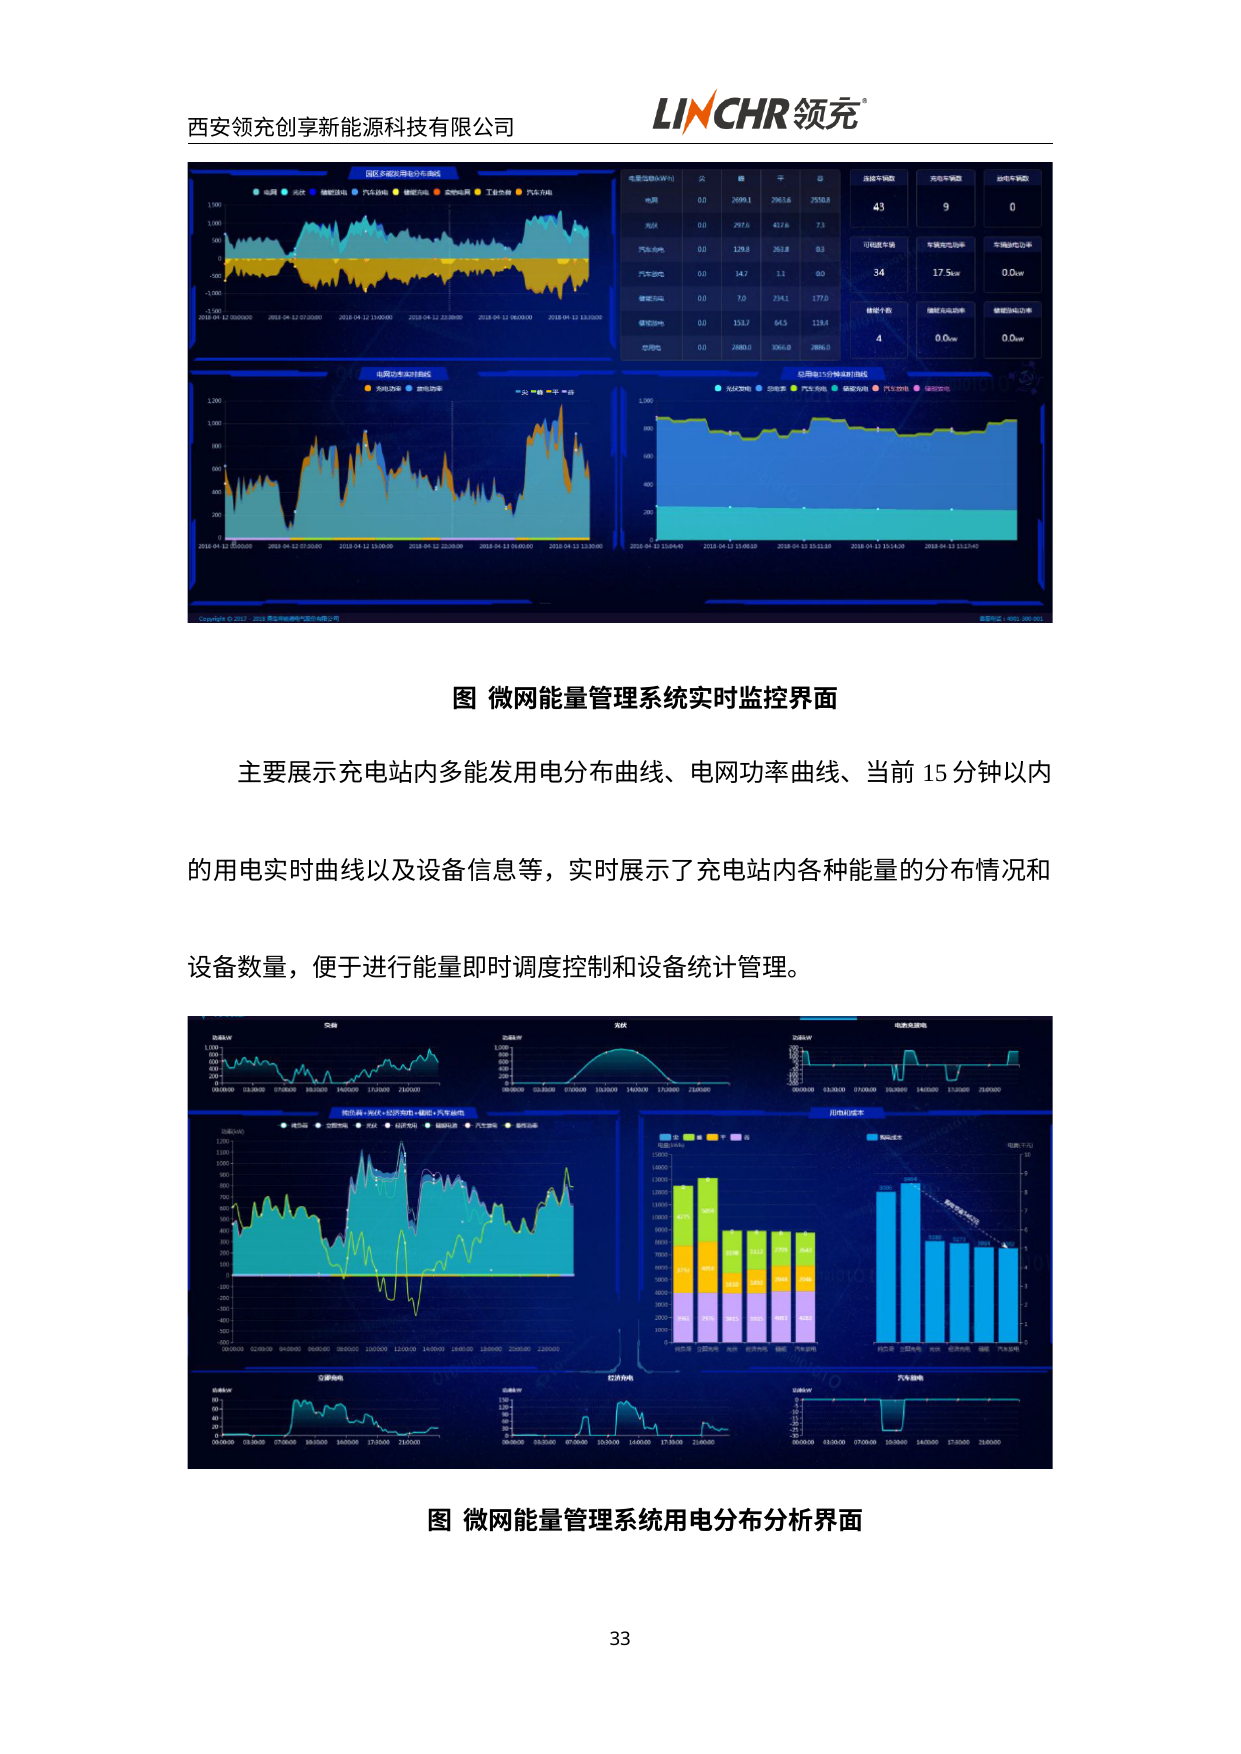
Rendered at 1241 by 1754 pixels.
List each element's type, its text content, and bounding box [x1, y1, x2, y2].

text 图 微网能量管理系统用电分布分析界面 [187, 1486, 1053, 1551]
text 图 微网能量管理系统实时监控界面 [187, 664, 1053, 729]
picture [187, 162, 1053, 623]
picture [187, 1016, 1053, 1469]
text 主要展示充电站内多能发用电分布曲线、电网功率曲线、当前15分钟以内的用电实时曲线以及设备信息等，实时展示了充电站内各种能量的分布情况和设备数量，便于进行能量即时调度控制和设备统计管理。 [187, 738, 1053, 998]
picture [652, 88, 867, 136]
